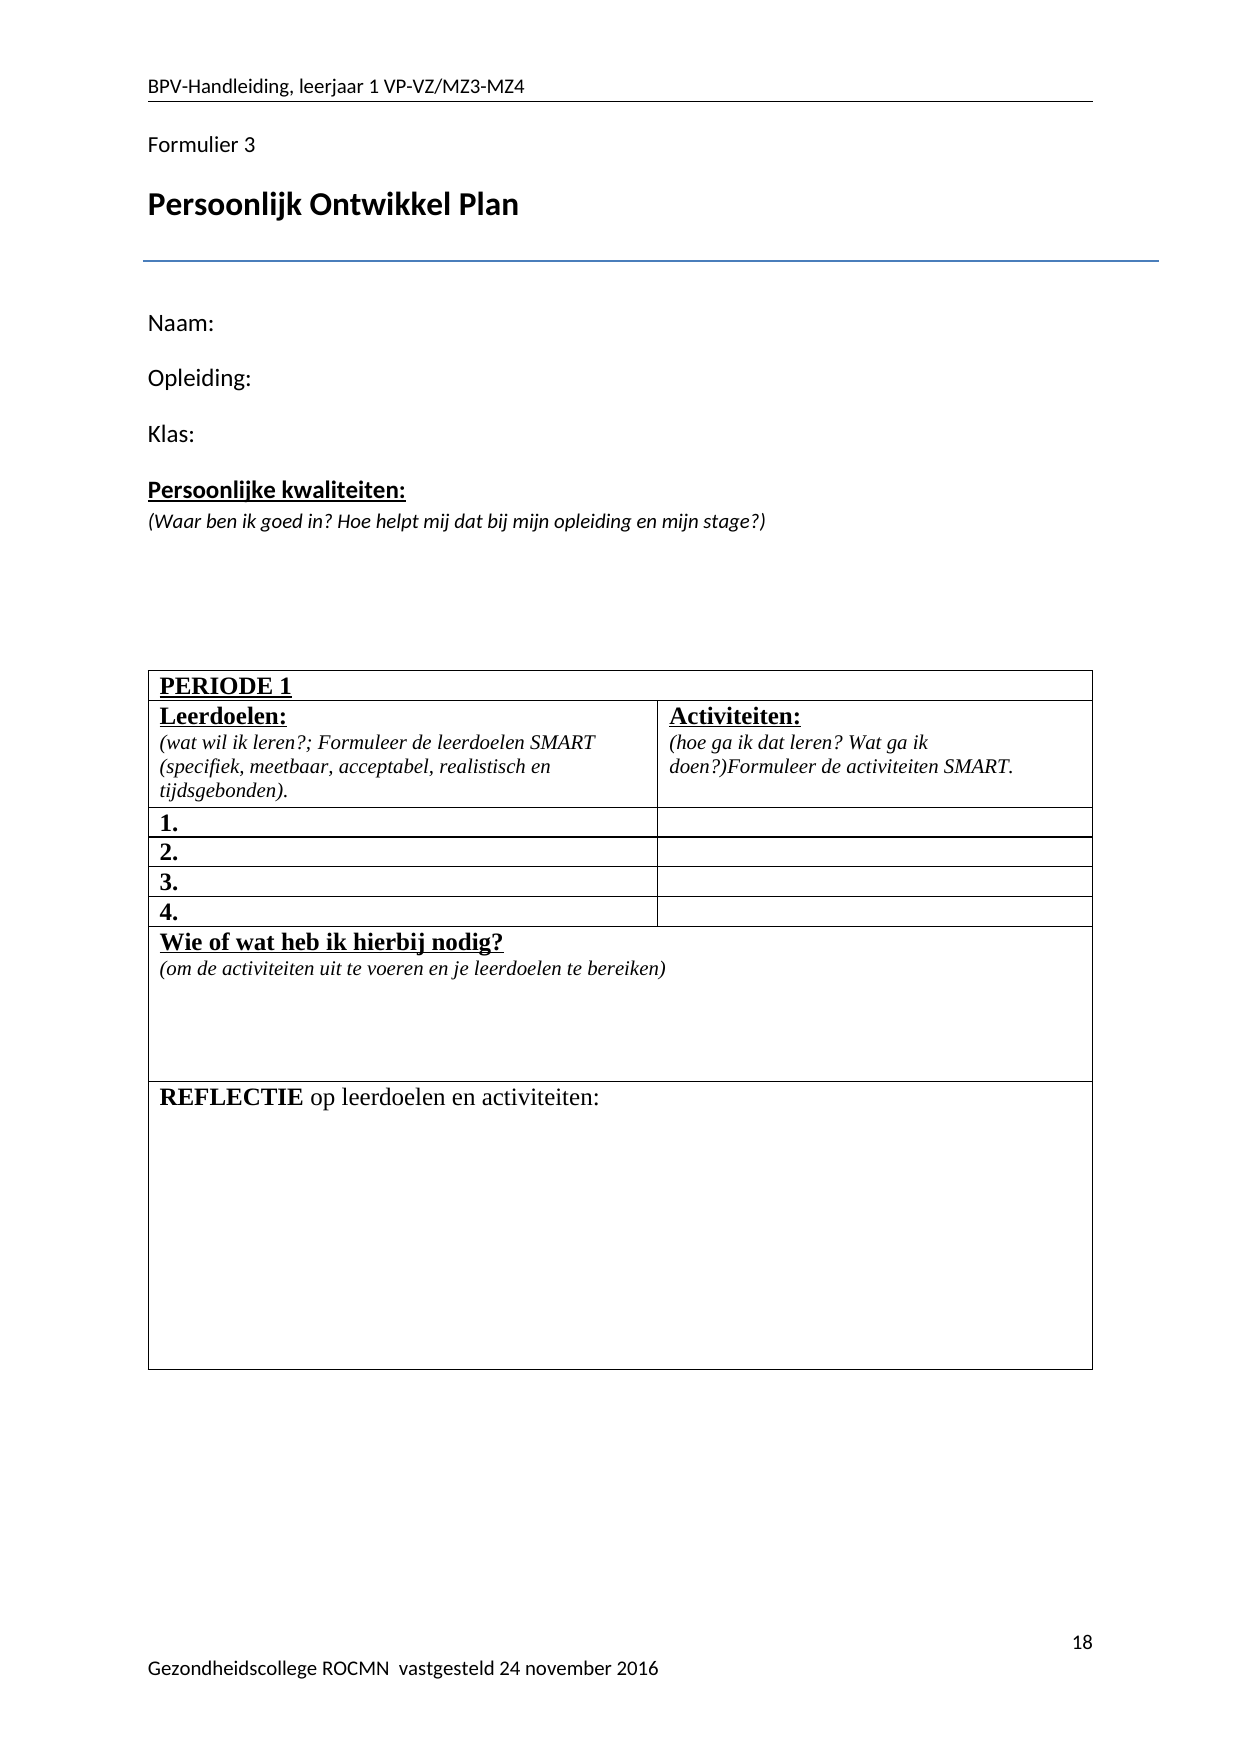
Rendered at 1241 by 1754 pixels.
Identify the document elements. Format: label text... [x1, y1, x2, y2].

text Formulier 3 [148, 130, 1093, 158]
text Opleiding: [148, 363, 1093, 393]
text Persoonlijke kwaliteiten: (Waar ben ik goed in? Hoe helpt mij dat bij mijn opleiding en mijn stage?) [148, 474, 1093, 534]
table_cell 2. [149, 838, 657, 866]
text Persoonlijk Ontwikkel Plan [148, 183, 1093, 224]
table_cell Leerdoelen: (wat wil ik leren?; Formuleer de leerdoelen SMART (specifiek, meetbaar, acceptabel, realistisch en tijdsgebonden). [149, 701, 657, 807]
table_header PERIODE 1 [149, 671, 1092, 700]
table_cell Activiteiten: (hoe ga ik dat leren? Wat ga ik doen?)Formuleer de activiteiten SMART. [658, 701, 1092, 807]
table_cell [658, 867, 1092, 896]
table_cell 3. [149, 867, 657, 896]
table_cell REFLECTIE op leerdoelen en activiteiten: [149, 1082, 1092, 1369]
text Klas: [148, 418, 1093, 449]
table_cell [658, 897, 1092, 926]
text Naam: [148, 307, 1093, 337]
table_cell [658, 808, 1092, 836]
table_cell Wie of wat heb ik hierbij nodig? (om de activiteiten uit te voeren en je leerdoelen te bereiken) [149, 927, 1092, 1081]
table_cell 4. [149, 897, 657, 926]
table_cell [658, 838, 1092, 866]
table_cell 1. [149, 808, 657, 836]
